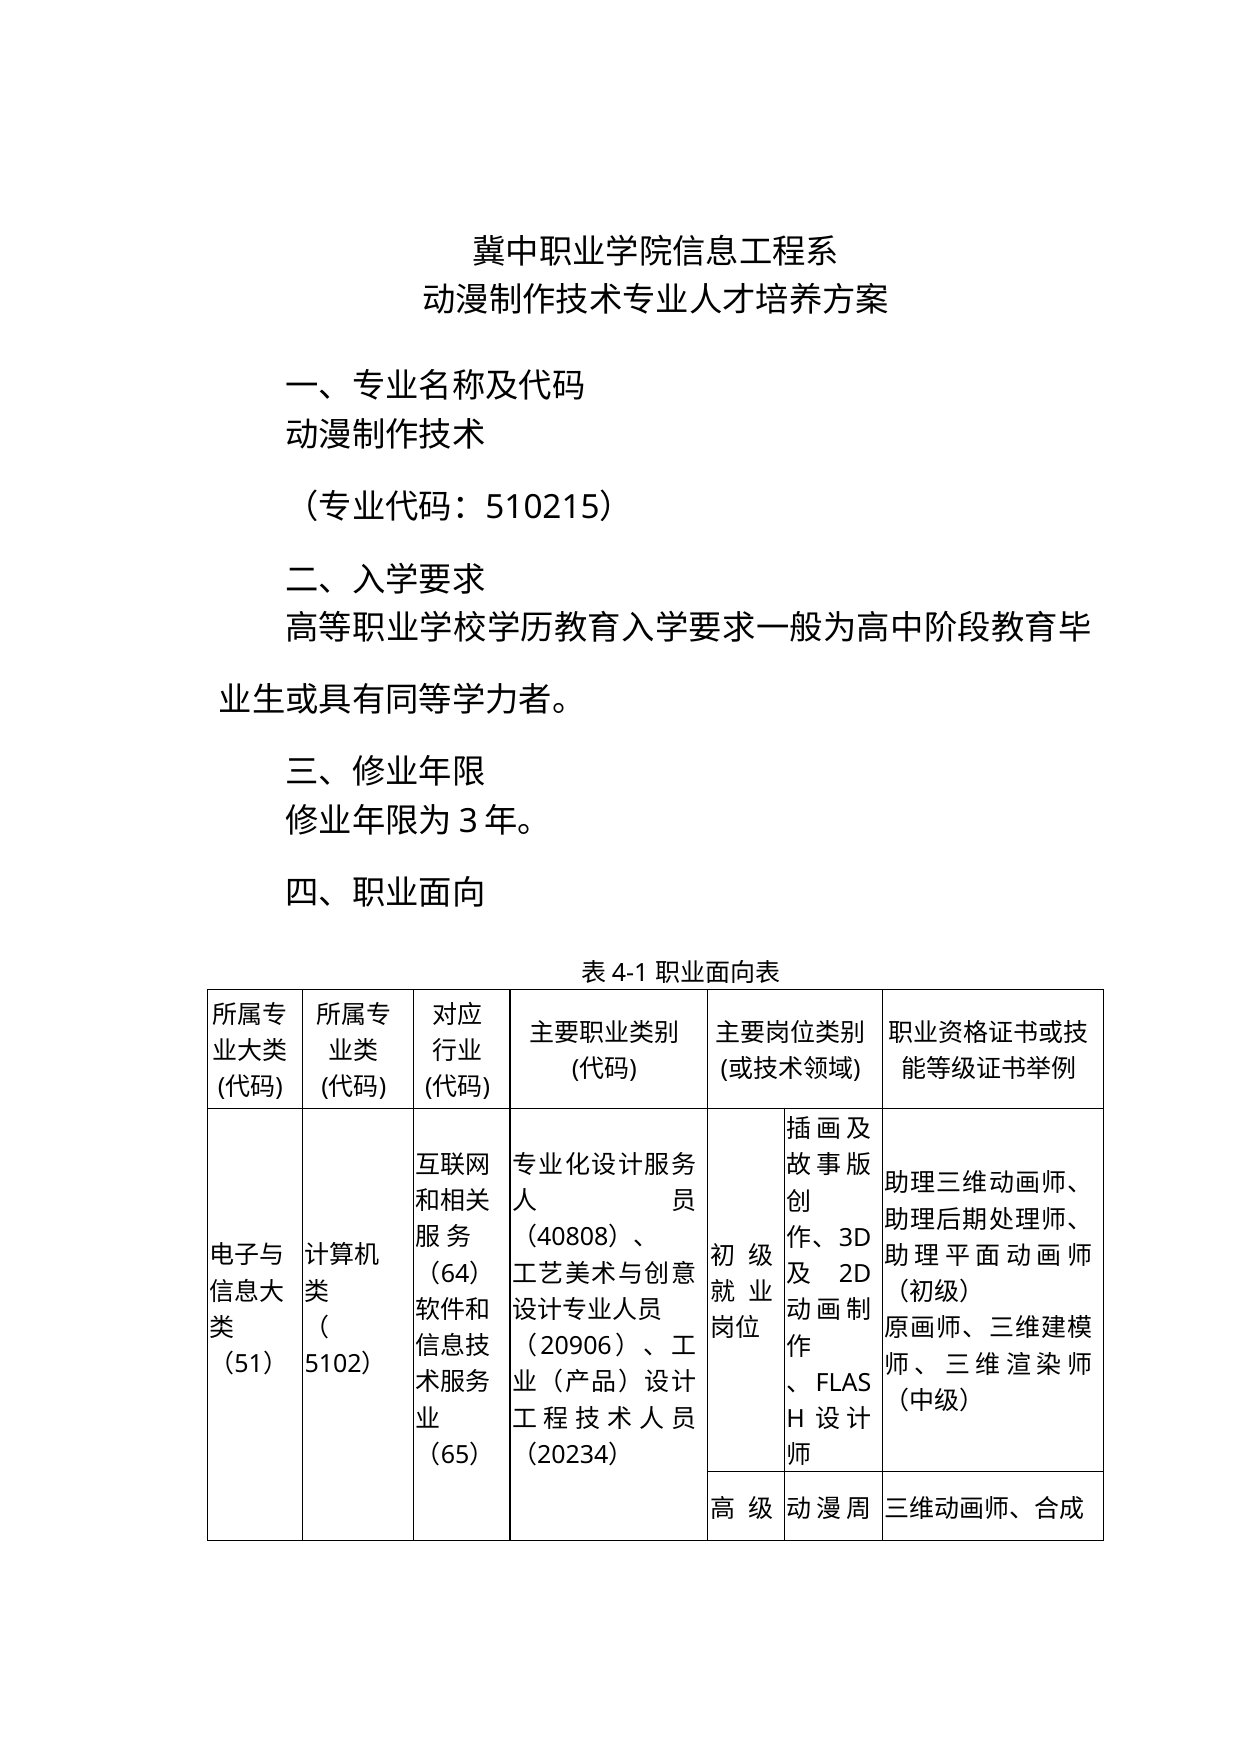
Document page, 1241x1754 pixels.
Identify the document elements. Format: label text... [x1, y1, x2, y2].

text 表4-1 职业面向表 [218, 952, 1093, 989]
table_cell 助理三维动画师、助理后期处理师、助理平面动画师（初级） 原画师、三维建模师、三维渲染师（中级） [883, 1109, 1103, 1471]
text 一、专业名称及代码 [218, 359, 1093, 407]
list 冀中职业学院信息工程系 [218, 224, 1093, 273]
text 动漫制作技术 [218, 407, 1093, 456]
table_cell 高级就业岗位 [708, 1472, 784, 1540]
text 三、修业年限 [218, 745, 1093, 793]
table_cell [785, 1472, 882, 1540]
table_header 主要职业类别 (代码) [511, 990, 707, 1107]
table_cell 电子与 信息大 类（51） [208, 1109, 302, 1540]
list 动漫制作技术专业人才培养方案 [218, 273, 1093, 321]
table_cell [883, 1472, 1103, 1540]
table_cell 计算机 类 （5102） [303, 1109, 413, 1540]
table_header 对应 行业 (代码) [414, 990, 509, 1107]
table_header 所属专业类 (代码) [303, 990, 413, 1107]
text 修业年限为3年。 [218, 793, 1093, 842]
text （专业代码：510215） [218, 480, 1093, 528]
table_header 职业资格证书或技能等级证书举例 [883, 990, 1103, 1107]
text 四、职业面向 [218, 866, 1093, 914]
table_cell 互联网 和相关 服 务 （64） 软件和 信息技 术服务 业（65） [414, 1109, 509, 1540]
table_cell 插画及故事版创作、3D及2D动画制作、FLASH设计师 [785, 1109, 882, 1471]
table_header 所属专业大类(代码) [208, 990, 302, 1107]
table_cell 初级就业岗位 [708, 1109, 784, 1471]
text 高等职业学校学历教育入学要求一般为高中阶段教育毕业生或具有同等学力者。 [218, 601, 1093, 721]
text 二、入学要求 [218, 552, 1093, 601]
table_cell 专业化设计服务人员（40808）、 工艺美术与创意设计专业人员 （20906）、工业（产品）设计工程技术人员（20234） [511, 1109, 707, 1540]
table_header 主要岗位类别(或技术领域) [708, 990, 882, 1107]
